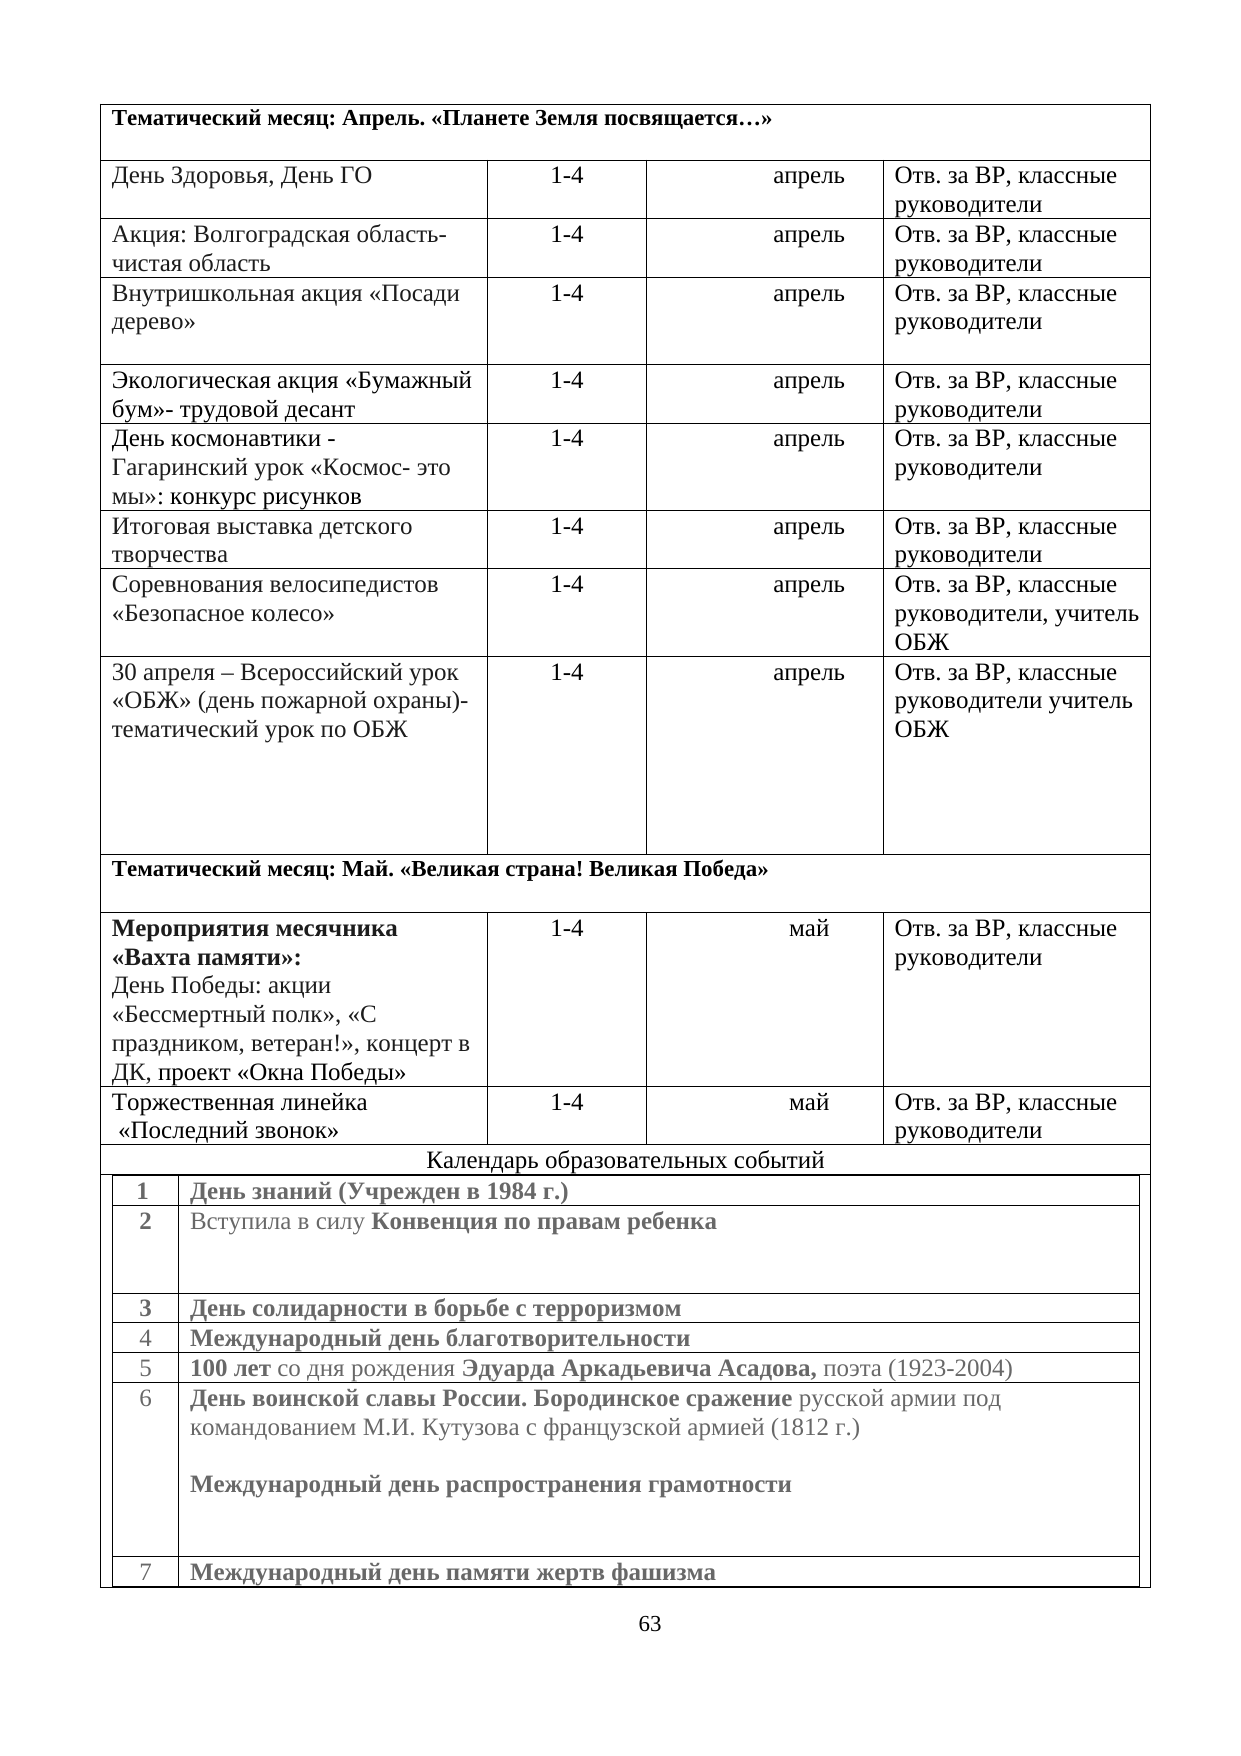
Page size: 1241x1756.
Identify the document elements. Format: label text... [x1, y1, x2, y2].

table_cell ОКТЯБРЬ НОЯБРЬ ДЕКАБРЬ ЯНВАРЬ ФЕВРАЛЬ МАРТ АПРЕЛЬ МАЙ [179, 1557, 1139, 1586]
table_cell ОКТЯБРЬ НОЯБРЬ ДЕКАБРЬ ЯНВАРЬ ФЕВРАЛЬ МАРТ АПРЕЛЬ МАЙ [179, 1176, 1139, 1205]
table_cell Акция: Волгоградская область-чистая область [101, 219, 487, 277]
table_cell Календарь образовательных событий [101, 1145, 1150, 1174]
table_cell Тематический месяц: Апрель. «Планете Земля посвящается…» [101, 105, 1150, 159]
table_cell Отв. за ВР, классные руководители [884, 161, 1150, 218]
table_cell май [647, 913, 883, 1086]
table_cell апрель [647, 365, 883, 422]
table_cell 1-4 [488, 657, 646, 854]
table_cell май [647, 1087, 883, 1144]
table_cell 1-4 [488, 219, 646, 277]
table_cell апрель [647, 161, 883, 218]
table_cell 1-4 [488, 161, 646, 218]
table_cell апрель [647, 219, 883, 277]
table_cell Экологическая акция «Бумажный бум»- трудовой десант [101, 365, 487, 422]
table_cell ОКТЯБРЬ НОЯБРЬ ДЕКАБРЬ ЯНВАРЬ ФЕВРАЛЬ МАРТ АПРЕЛЬ МАЙ [179, 1353, 1139, 1382]
table_cell ОКТЯБРЬ НОЯБРЬ ДЕКАБРЬ ЯНВАРЬ ФЕВРАЛЬ МАРТ АПРЕЛЬ МАЙ [113, 1206, 178, 1293]
table_cell День космонавтики - Гагаринский урок «Космос- это мы»: конкурс рисунков [101, 424, 487, 510]
table_cell ОКТЯБРЬ НОЯБРЬ ДЕКАБРЬ ЯНВАРЬ ФЕВРАЛЬ МАРТ АПРЕЛЬ МАЙ [179, 1383, 1139, 1556]
table_cell ОКТЯБРЬ НОЯБРЬ ДЕКАБРЬ ЯНВАРЬ ФЕВРАЛЬ МАРТ АПРЕЛЬ МАЙ [179, 1323, 1139, 1352]
table_cell 1-4 [488, 365, 646, 422]
table_cell Тематический месяц: Май. «Великая страна! Великая Победа» [101, 855, 1150, 912]
table_cell Отв. за ВР, классные руководители [884, 219, 1150, 277]
table_cell Внутришкольная акция «Посади дерево» [101, 278, 487, 364]
table_cell Отв. за ВР, классные руководители [884, 278, 1150, 364]
table_cell апрель [647, 569, 883, 656]
table_cell ОКТЯБРЬ НОЯБРЬ ДЕКАБРЬ ЯНВАРЬ ФЕВРАЛЬ МАРТ АПРЕЛЬ МАЙ [179, 1294, 1139, 1322]
table_cell ОКТЯБРЬ НОЯБРЬ ДЕКАБРЬ ЯНВАРЬ ФЕВРАЛЬ МАРТ АПРЕЛЬ МАЙ [179, 1206, 1139, 1293]
table_cell Итоговая выставка детского творчества [101, 511, 487, 568]
table_cell 1-4 [488, 569, 646, 656]
table_cell Отв. за ВР, классные руководители [884, 511, 1150, 568]
table_cell День Здоровья, День ГО [101, 161, 487, 218]
table_cell Соревнования велосипедистов «Безопасное колесо» [101, 569, 487, 656]
table_cell апрель [647, 424, 883, 510]
table_cell 1-4 [488, 278, 646, 364]
table_cell 30 апреля – Всероссийский урок «ОБЖ» (день пожарной охраны)- тематический урок по ОБЖ [101, 657, 487, 854]
table_cell Отв. за ВР, классные руководители [884, 1087, 1150, 1144]
table_cell Торжественная линейка «Последний звонок» [101, 1087, 487, 1144]
table_cell 1-4 [488, 913, 646, 1086]
table_cell 1-4 [488, 1087, 646, 1144]
table_cell апрель [647, 278, 883, 364]
table_cell апрель [647, 511, 883, 568]
table_cell Мероприятия месячника «Вахта памяти»: День Победы: акции «Бессмертный полк», «С праздником, ветеран!», концерт в ДК, проект «Окна Победы» [101, 913, 487, 1086]
table_cell апрель [647, 657, 883, 854]
table_cell Отв. за ВР, классные руководители учитель ОБЖ [884, 657, 1150, 854]
table_cell ОКТЯБРЬ НОЯБРЬ ДЕКАБРЬ ЯНВАРЬ ФЕВРАЛЬ МАРТ АПРЕЛЬ МАЙ [113, 1383, 178, 1556]
table_cell 1-4 [488, 424, 646, 510]
table_cell Отв. за ВР, классные руководители [884, 913, 1150, 1086]
table_cell 1-4 [488, 511, 646, 568]
table_cell Отв. за ВР, классные руководители [884, 365, 1150, 422]
table_cell Отв. за ВР, классные руководители [884, 424, 1150, 510]
table_cell Отв. за ВР, классные руководители, учитель ОБЖ [884, 569, 1150, 656]
